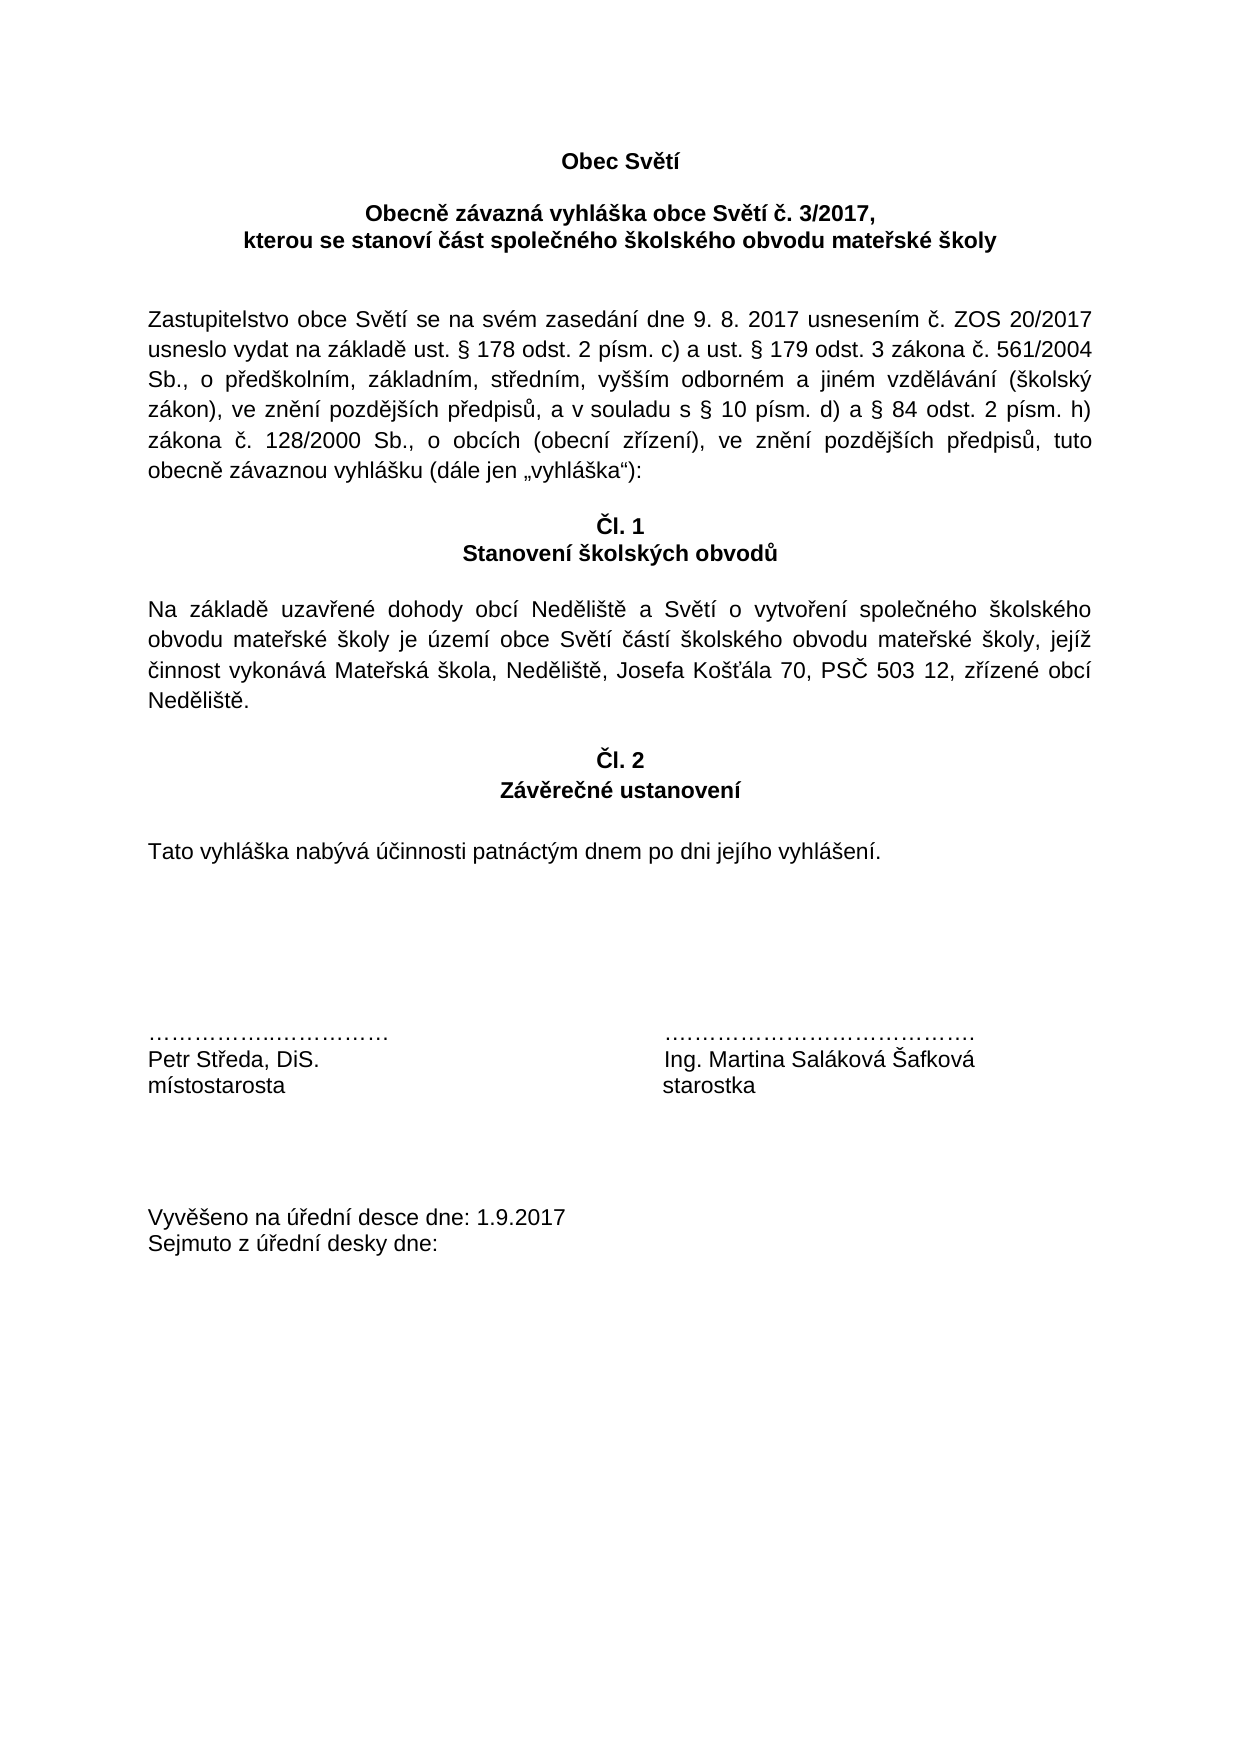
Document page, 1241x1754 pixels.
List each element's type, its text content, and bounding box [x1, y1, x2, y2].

text Tato vyhláška nabývá účinnosti patnáctým dnem po dni jejího vyhlášení. [148, 838, 1093, 864]
text ……………..…………… .…………………………………. [148, 1019, 1093, 1046]
text Zastupitelstvo obce Světí se na svém zasedání dne 9. 8. 2017 usnesením č. ZOS 20/2017 usneslo vydat na základě ust. § 178 odst. 2 písm. c) a ust. § 179 odst. 3 zákona č. 561/2004 Sb., o předškolním, základním, středním, vyšším odborném a jiném vzdělávání (školský zákon), ve znění pozdějších předpisů, a v souladu s § 10 písm. d) a § 84 odst. 2 písm. h) zákona č. 128/2000 Sb., o obcích (obecní zřízení), ve znění pozdějších předpisů, tuto obecně závaznou vyhlášku (dále jen „vyhláška“): [148, 306, 1093, 483]
text Sejmuto z úřední desky dne: [148, 1230, 1093, 1256]
text Stanovení školských obvodů [148, 540, 1093, 566]
text Vyvěšeno na úřední desce dne: 1.9.2017 [148, 1204, 1093, 1230]
text Čl. 1 [148, 513, 1093, 540]
text Čl. 2 [148, 747, 1093, 774]
text místostarosta starostka [148, 1072, 1093, 1098]
text Na základě uzavřené dohody obcí Neděliště a Světí o vytvoření společného školského obvodu mateřské školy je území obce Světí částí školského obvodu mateřské školy, jejíž činnost vykonává Mateřská škola, Neděliště, Josefa Košťála 70, PSČ 503 12, zřízené obcí Neděliště. [148, 596, 1093, 713]
text Obec Světí [148, 148, 1093, 174]
text Závěrečné ustanovení [148, 777, 1093, 804]
text Obecně závazná vyhláška obce Světí č. 3/2017, [148, 200, 1093, 227]
text Petr Středa, DiS. Ing. Martina Saláková Šafková [148, 1046, 1093, 1072]
text kterou se stanoví část společného školského obvodu mateřské školy [148, 227, 1093, 253]
